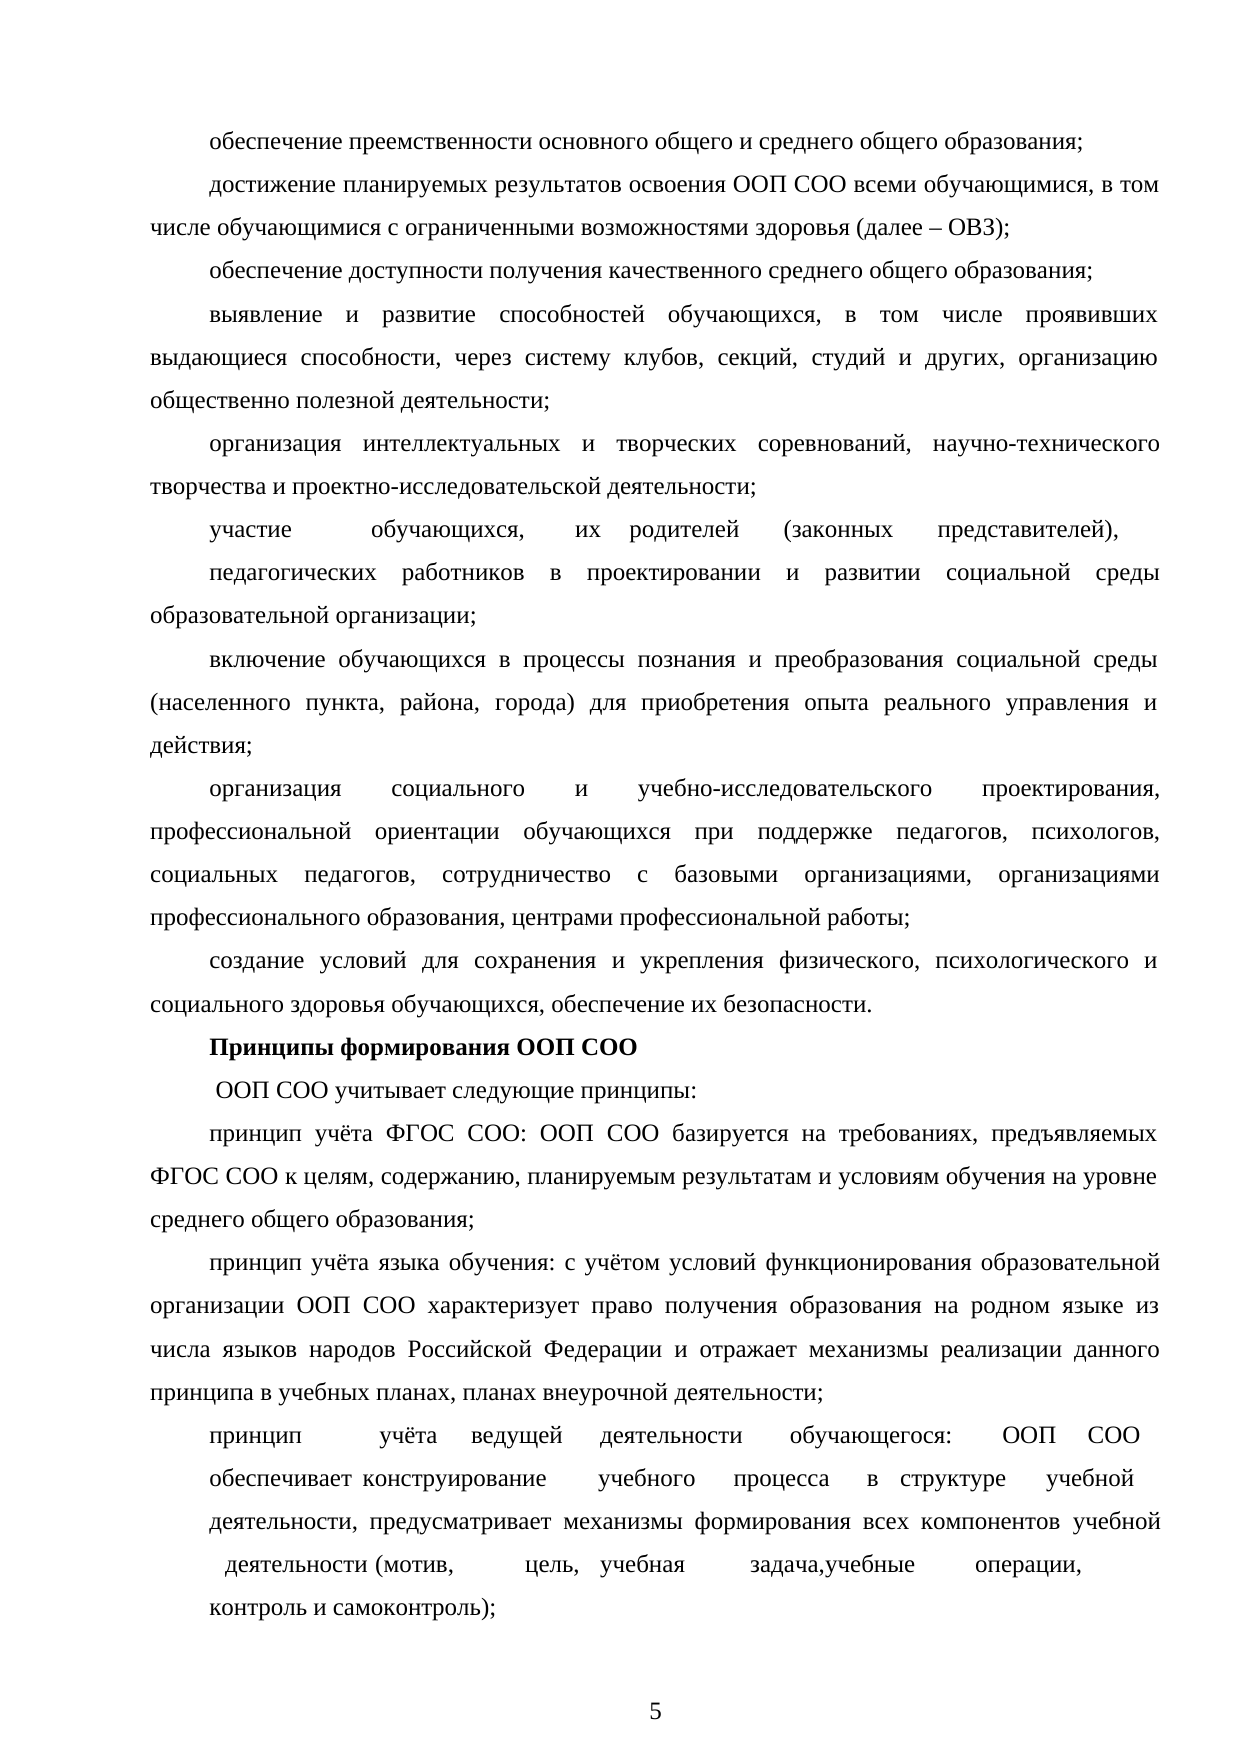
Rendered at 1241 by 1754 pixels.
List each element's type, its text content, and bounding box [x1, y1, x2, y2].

text включение обучающихся в процессы познания и преобразования социальной среды (населенного пункта, района, города) для приобретения опыта реального управления и действия; [150, 644, 1158, 759]
text ООП СОО учитывает следующие принципы: [150, 1075, 1161, 1104]
text обеспечивает конструирование учебного процесса в структуре учебной [150, 1463, 1161, 1492]
text педагогических работников в проектировании и развитии социальной среды образовательной организации; [150, 557, 1161, 629]
text деятельности, предусматривает механизмы формирования всех компонентов учебной деятельности (мотив, цель, учебная задача, учебные операции, [150, 1506, 1161, 1578]
text достижение планируемых результатов освоения ООП СОО всеми обучающимися, в том числе обучающимися с ограниченными возможностями здоровья (далее – ОВЗ); [150, 169, 1161, 241]
text принцип учёта ведущей деятельности обучающегося: ООП СОО [150, 1420, 1161, 1449]
text создание условий для сохранения и укрепления физического, психологического и социального здоровья обучающихся, обеспечение их безопасности. [150, 946, 1158, 1017]
text организация социального и учебно-исследовательского проектирования, профессиональной ориентации обучающихся при поддержке педагогов, психологов, социальных педагогов, сотрудничество с базовыми организациями, организациями профессионального образования, центрами профессиональной работы; [150, 773, 1161, 931]
text участие обучающихся, их родителей (законных представителей), [150, 514, 1161, 543]
text выявление и развитие способностей обучающихся, в том числе проявивших выдающиеся способности, через систему клубов, секций, студий и других, организацию общественно полезной деятельности; [150, 299, 1158, 414]
text обеспечение преемственности основного общего и среднего общего образования; [150, 126, 1158, 155]
text принцип учёта ФГОС СОО: ООП СОО базируется на требованиях, предъявляемых ФГОС СОО к целям, содержанию, планируемым результатам и условиям обучения на уровне среднего общего образования; [150, 1118, 1158, 1233]
text принцип учёта языка обучения: с учётом условий функционирования образовательной организации ООП СОО характеризует право получения образования на родном языке из числа языков народов Российской Федерации и отражает механизмы реализации данного принципа в учебных планах, планах внеурочной деятельности; [150, 1247, 1161, 1406]
text Принципы формирования ООП СОО [150, 1032, 1158, 1061]
text обеспечение доступности получения качественного среднего общего образования; [150, 256, 1158, 284]
text контроль и самоконтроль); [150, 1592, 1161, 1621]
text организация интеллектуальных и творческих соревнований, научно-технического творчества и проектно-исследовательской деятельности; [150, 428, 1161, 500]
